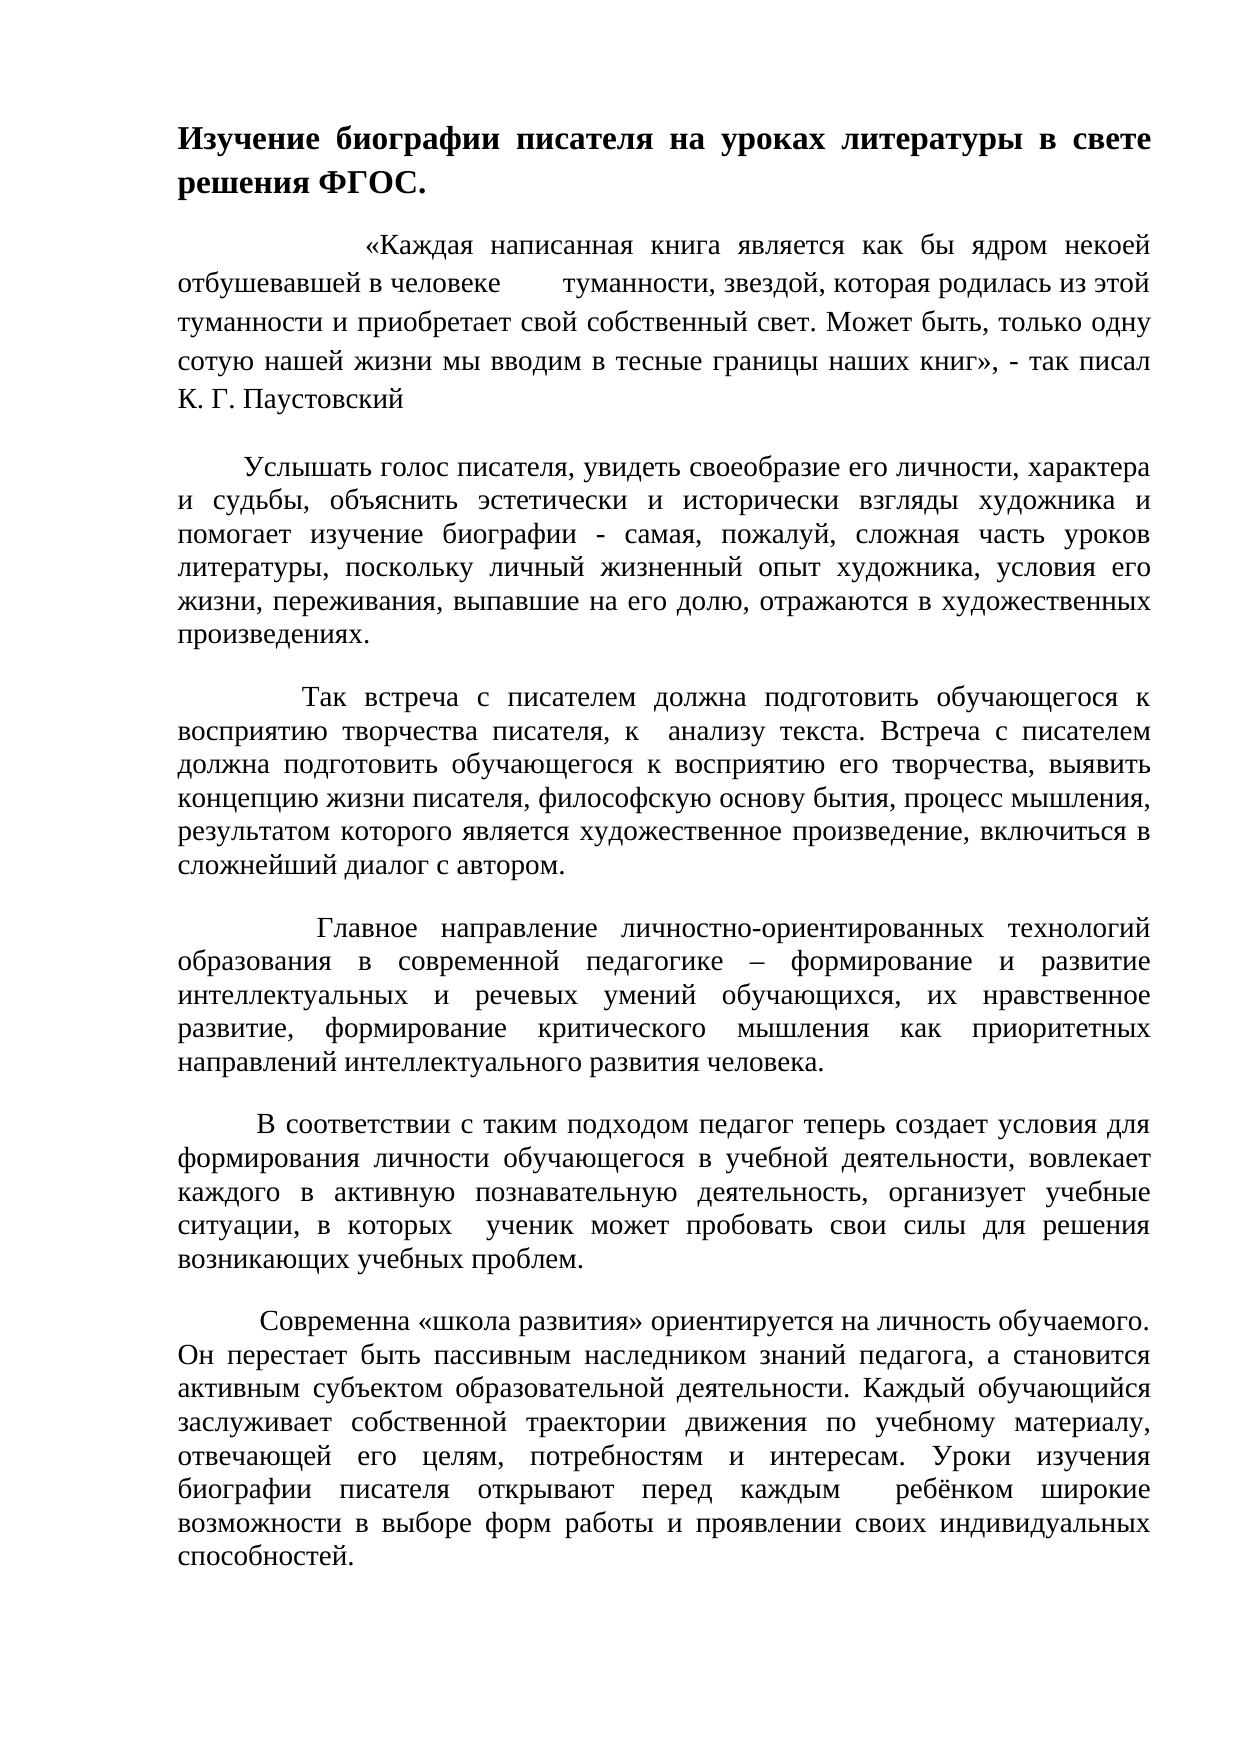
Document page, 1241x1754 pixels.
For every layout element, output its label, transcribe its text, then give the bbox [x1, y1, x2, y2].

text Изучение биографии писателя на уроках литературы в свете решения ФГОС. [177, 118, 1152, 201]
text «Каждая написанная книга является как бы ядром некоей отбушевавшей в человеке туманности, звездой, которая родилась из этой туманности и приобретает свой собственный свет. Может быть, только одну сотую нашей жизни мы вводим в тесные границы наших книг», - так писал К. Г. Паустовский [177, 227, 1152, 415]
text В соответствии с таким подходом педагог теперь создает условия для формирования личности обучающегося в учебной деятельности, вовлекает каждого в активную познавательную деятельность, организует учебные ситуации, в которых ученик может пробовать свои силы для решения возникающих учебных проблем. [177, 1107, 1152, 1274]
text Услышать голос писателя, увидеть своеобразие его личности, характера и судьбы, объяснить эстетически и исторически взгляды художника и помогает изучение биографии - самая, пожалуй, сложная часть уроков литературы, поскольку личный жизненный опыт художника, условия его жизни, переживания, выпавшие на его долю, отражаются в художественных произведениях. [177, 449, 1152, 650]
text Современна «школа развития» ориентируется на личность обучаемого. Он перестает быть пассивным наследником знаний педагога, а становится активным субъектом образовательной деятельности. Каждый обучающийся заслуживает собственной траектории движения по учебному материалу, отвечающей его целям, потребностям и интересам. Уроки изучения биографии писателя открывают перед каждым ребёнком широкие возможности в выборе форм работы и проявлении своих индивидуальных способностей. [177, 1303, 1152, 1572]
text Главное направление личностно-ориентированных технологий образования в современной педагогике – формирование и развитие интеллектуальных и речевых умений обучающихся, их нравственное развитие, формирование критического мышления как приоритетных направлений интеллектуального развития человека. [177, 910, 1152, 1077]
text Так встреча с писателем должна подготовить обучающегося к восприятию творчества писателя, к анализу текста. Встреча с писателем должна подготовить обучающегося к восприятию его творчества, выявить концепцию жизни писателя, философскую основу бытия, процесс мышления, результатом которого является художественное произведение, включиться в сложнейший диалог с автором. [177, 679, 1152, 881]
